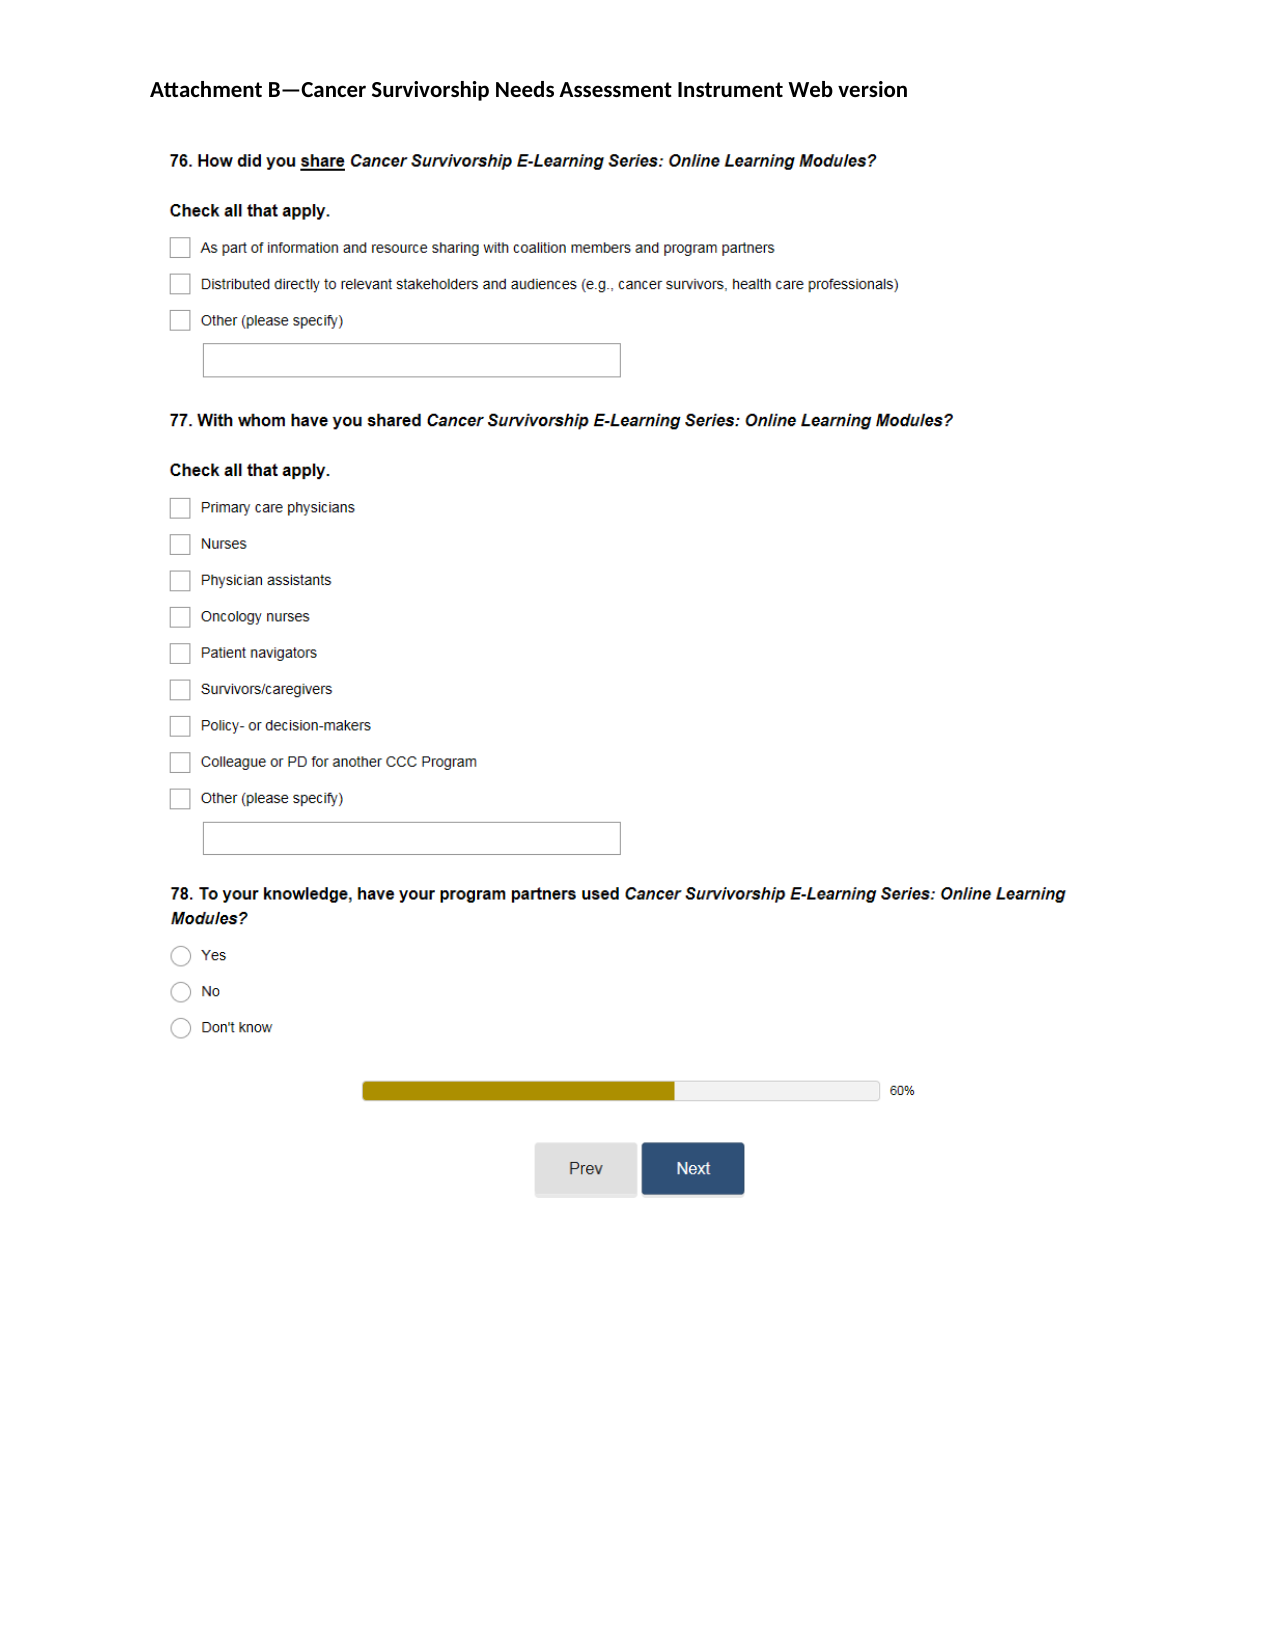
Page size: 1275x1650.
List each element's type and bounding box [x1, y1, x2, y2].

picture [150, 150, 1125, 1235]
